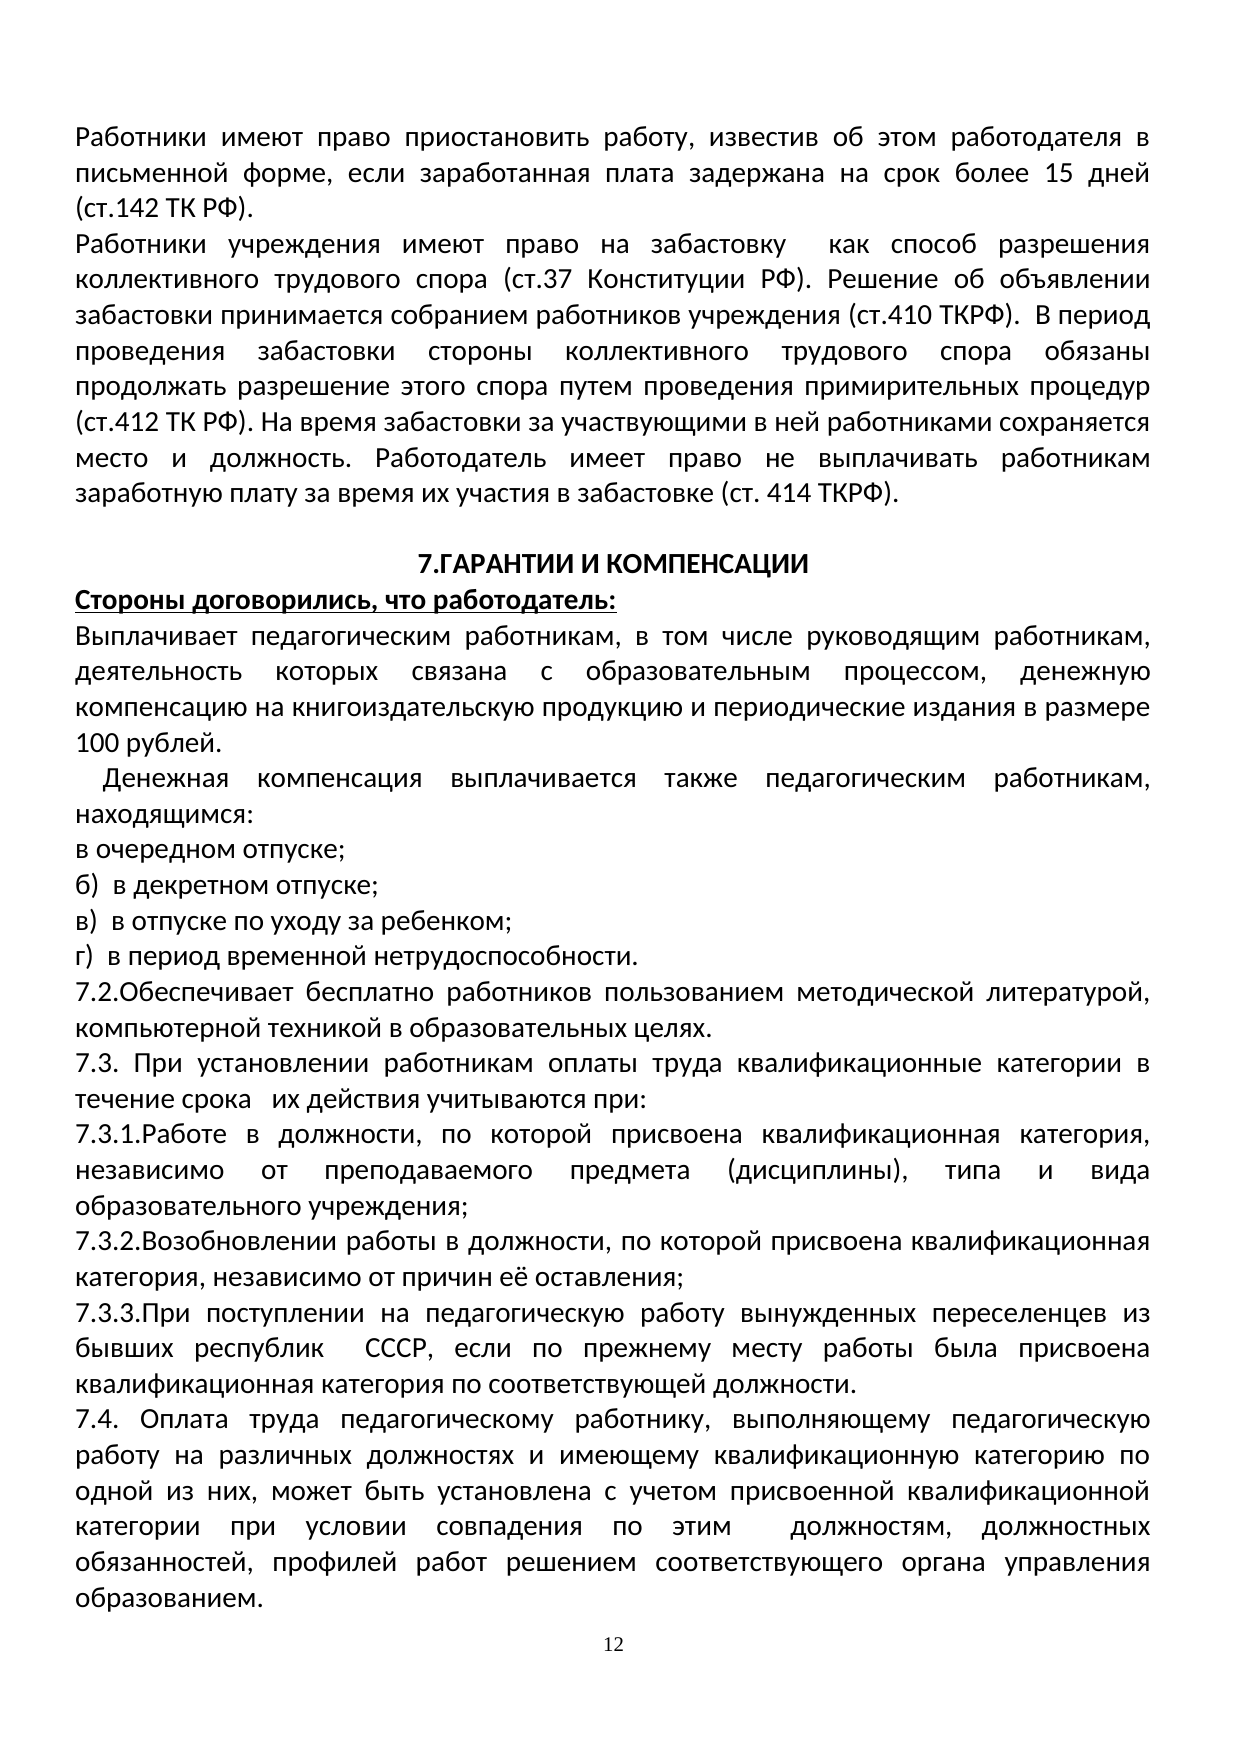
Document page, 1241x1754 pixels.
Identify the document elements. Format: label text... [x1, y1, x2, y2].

text Работники учреждения имеют право на забастовку как способ разрешения коллективного трудового спора (ст.37 Конституции РФ). Решение об объявлении забастовки принимается собранием работников учреждения (ст.410 ТКРФ). В период проведения забастовки стороны коллективного трудового спора обязаны продолжать разрешение этого спора путем проведения примирительных процедур (ст.412 ТК РФ). На время забастовки за участвующими в ней работниками сохраняется место и должность. Работодатель имеет право не выплачивать работникам заработную плату за время их участия в забастовке (ст. 414 ТКРФ). [75, 225, 1152, 510]
text Выплачивает педагогическим работникам, в том числе руководящим работникам, деятельность которых связана с образовательным процессом, денежную компенсацию на книгоиздательскую продукцию и периодические издания в размере 100 рублей. [75, 617, 1152, 759]
text 7.3. При установлении работникам оплаты труда квалификационные категории в течение срока их действия учитываются при: [75, 1044, 1152, 1116]
text 7.3.2.Возобновлении работы в должности, по которой присвоена квалификационная категория, независимо от причин её оставления; [75, 1222, 1152, 1294]
text 7.ГАРАНТИИ И КОМПЕНСАЦИИ [75, 546, 1152, 581]
text в очередном отпуске; [75, 831, 1152, 866]
text г) в период временной нетрудоспособности. [75, 937, 1152, 973]
text 7.3.3.При поступлении на педагогическую работу вынужденных переселенцев из бывших республик СССР, если по прежнему месту работы была присвоена квалификационная категория по соответствующей должности. [75, 1294, 1152, 1401]
text 7.2.Обеспечивает бесплатно работников пользованием методической литературой, компьютерной техникой в образовательных целях. [75, 973, 1152, 1044]
text в) в отпуске по уходу за ребенком; [75, 902, 1152, 937]
text 7.3.1.Работе в должности, по которой присвоена квалификационная категория, независимо от преподаваемого предмета (дисциплины), типа и вида образовательного учреждения; [75, 1116, 1152, 1222]
text Работники имеют право приостановить работу, известив об этом работодателя в письменной форме, если заработанная плата задержана на срок более 15 дней (ст.142 ТК РФ). [75, 118, 1152, 225]
text Денежная компенсация выплачивается также педагогическим работникам, находящимся: [75, 759, 1152, 831]
text 7.4. Оплата труда педагогическому работнику, выполняющему педагогическую работу на различных должностях и имеющему квалификационную категорию по одной из них, может быть установлена с учетом присвоенной квалификационной категории при условии совпадения по этим должностям, должностных обязанностей, профилей работ решением соответствующего органа управления образованием. [75, 1401, 1152, 1614]
text Стороны договорились, что работодатель: [75, 581, 1152, 617]
text б) в декретном отпуске; [75, 866, 1152, 902]
